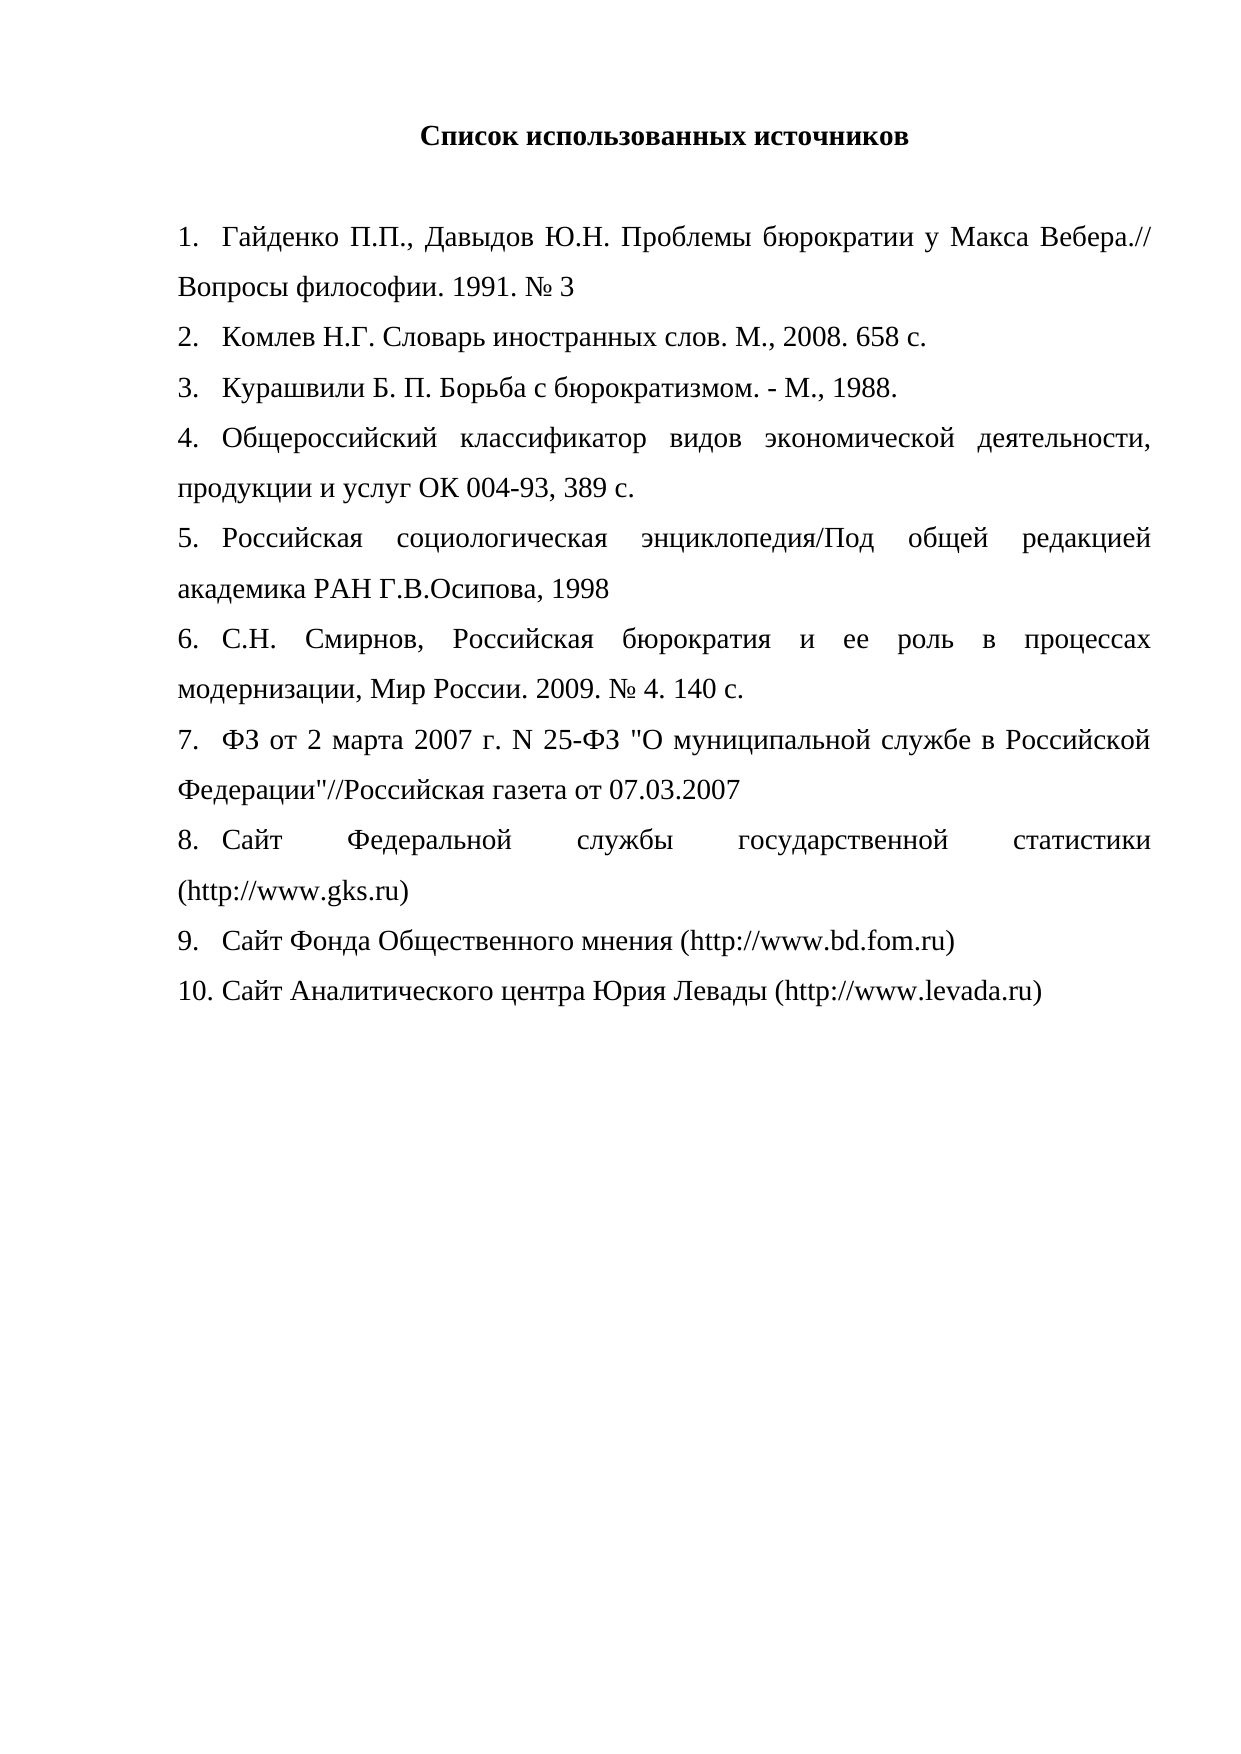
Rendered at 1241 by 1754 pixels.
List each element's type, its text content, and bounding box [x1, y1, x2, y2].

list ФЗ от 2 марта . N 25-ФЗ "О муниципальной службе в Российской Федерации"//Российская газета от 07.03.2007 [177, 722, 1152, 806]
list Курашвили Б. П. Борьба с бюрократизмом. - М., 1988. [177, 370, 1152, 403]
list Гайденко П.П., Давыдов Ю.Н. Проблемы бюрократии у Макса Вебера.// Вопросы философии. 1991. № 3 [177, 219, 1152, 303]
list Комлев Н.Г. Словарь иностранных слов. М., 2008. 658 с. [177, 319, 1152, 353]
list Российская социологическая энциклопедия/Под общей редакцией академика РАН Г.В.Осипова, 1998 [177, 521, 1152, 604]
list Сайт Аналитического центра Юрия Левады (http://www.levada.ru) [177, 973, 1152, 1007]
list С.Н. Смирнов, Российская бюрократия и ее роль в процессах модернизации, Мир России. 2009. № 4. 140 с. [177, 621, 1152, 705]
list Сайт Фонда Общественного мнения (http://www.bd.fom.ru) [177, 923, 1152, 957]
subtitle Список использованных источников [177, 118, 1152, 152]
list Сайт Федеральной службы государственной статистики (http://www.gks.ru) [177, 822, 1152, 906]
list Общероссийский классификатор видов экономической деятельности, продукции и услуг ОК 004-93, 389 с. [177, 420, 1152, 504]
